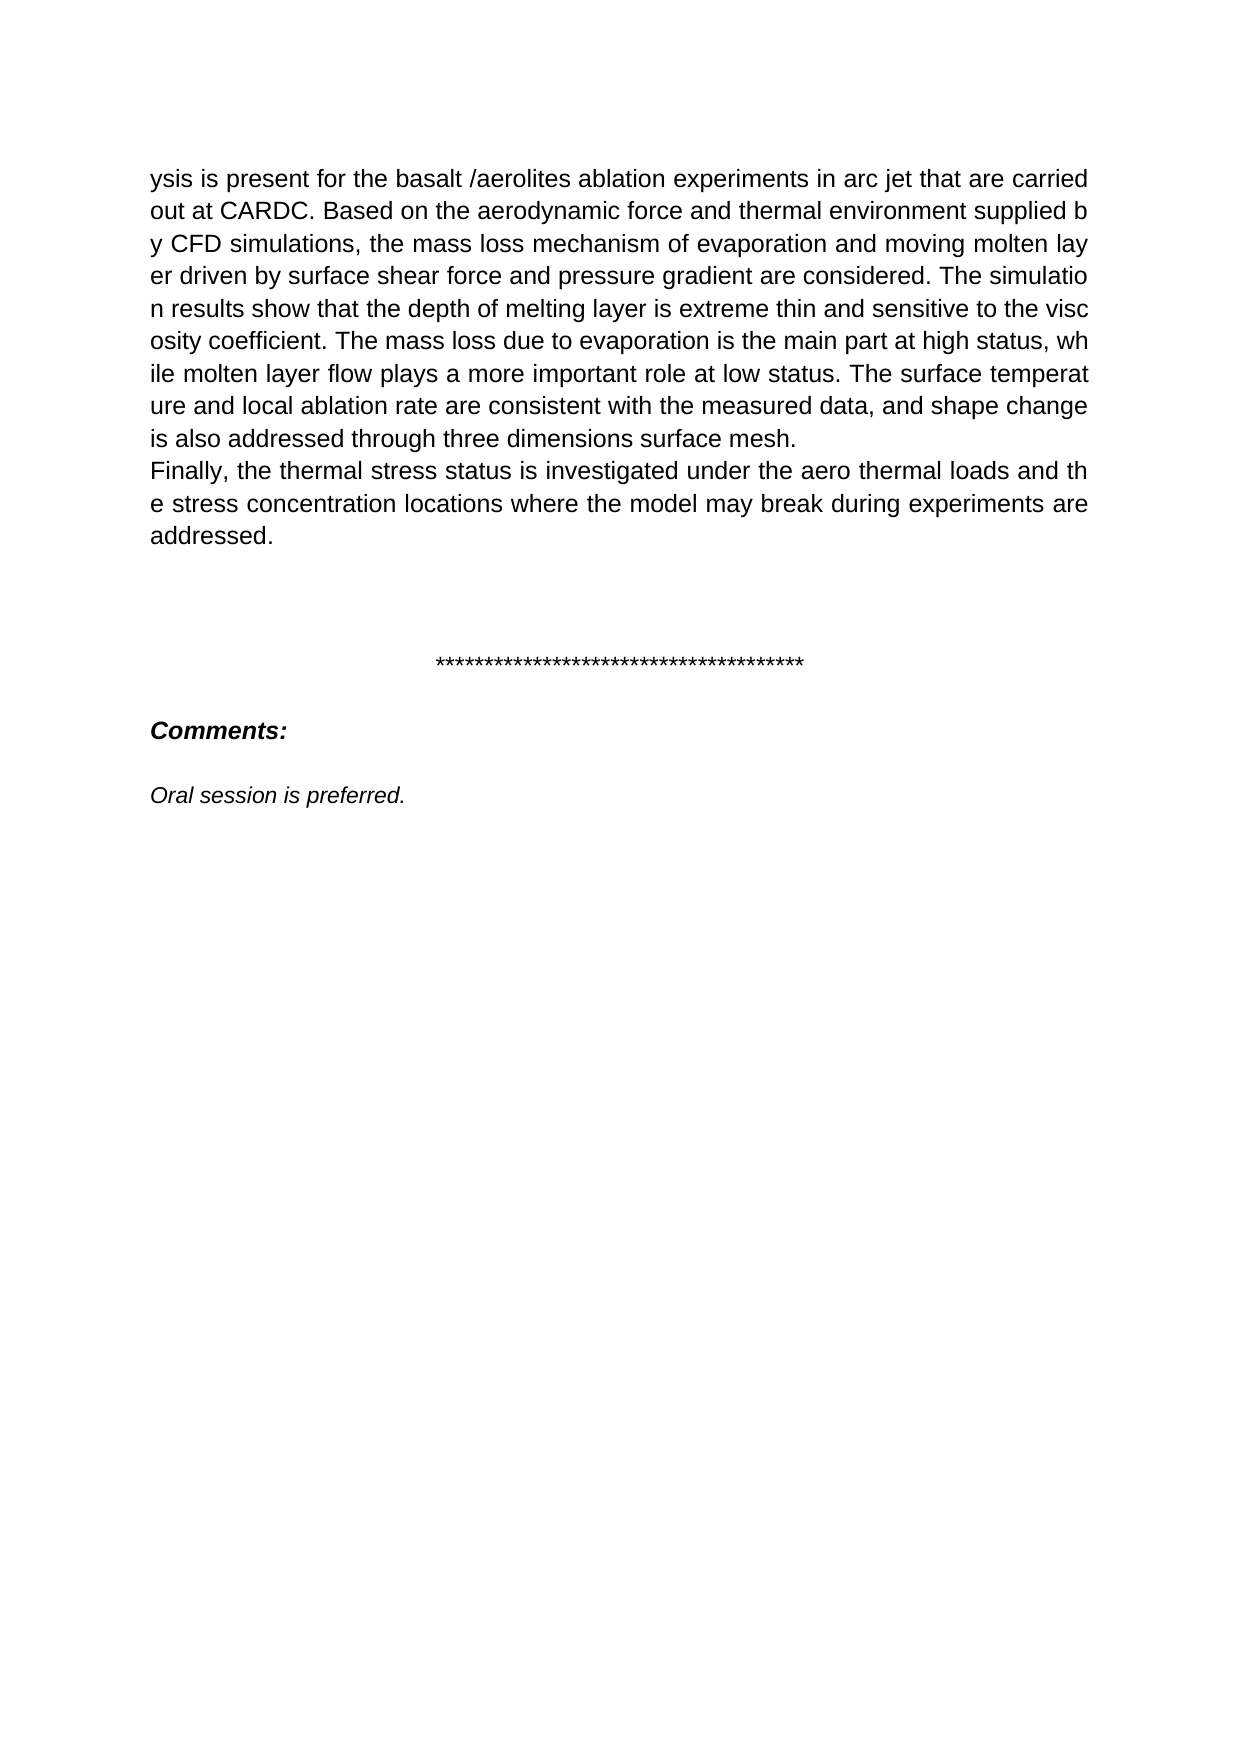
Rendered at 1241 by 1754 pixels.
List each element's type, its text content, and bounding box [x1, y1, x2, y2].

text Finally, the thermal stress status is investigated under the aero thermal loads and the stress concentration locations where the model may break during experiments are addressed. [150, 454, 1090, 552]
text Oral session is preferred. [150, 779, 1090, 812]
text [150, 162, 1090, 454]
text ************************************** [150, 649, 1090, 682]
text Comments: [150, 714, 1090, 747]
